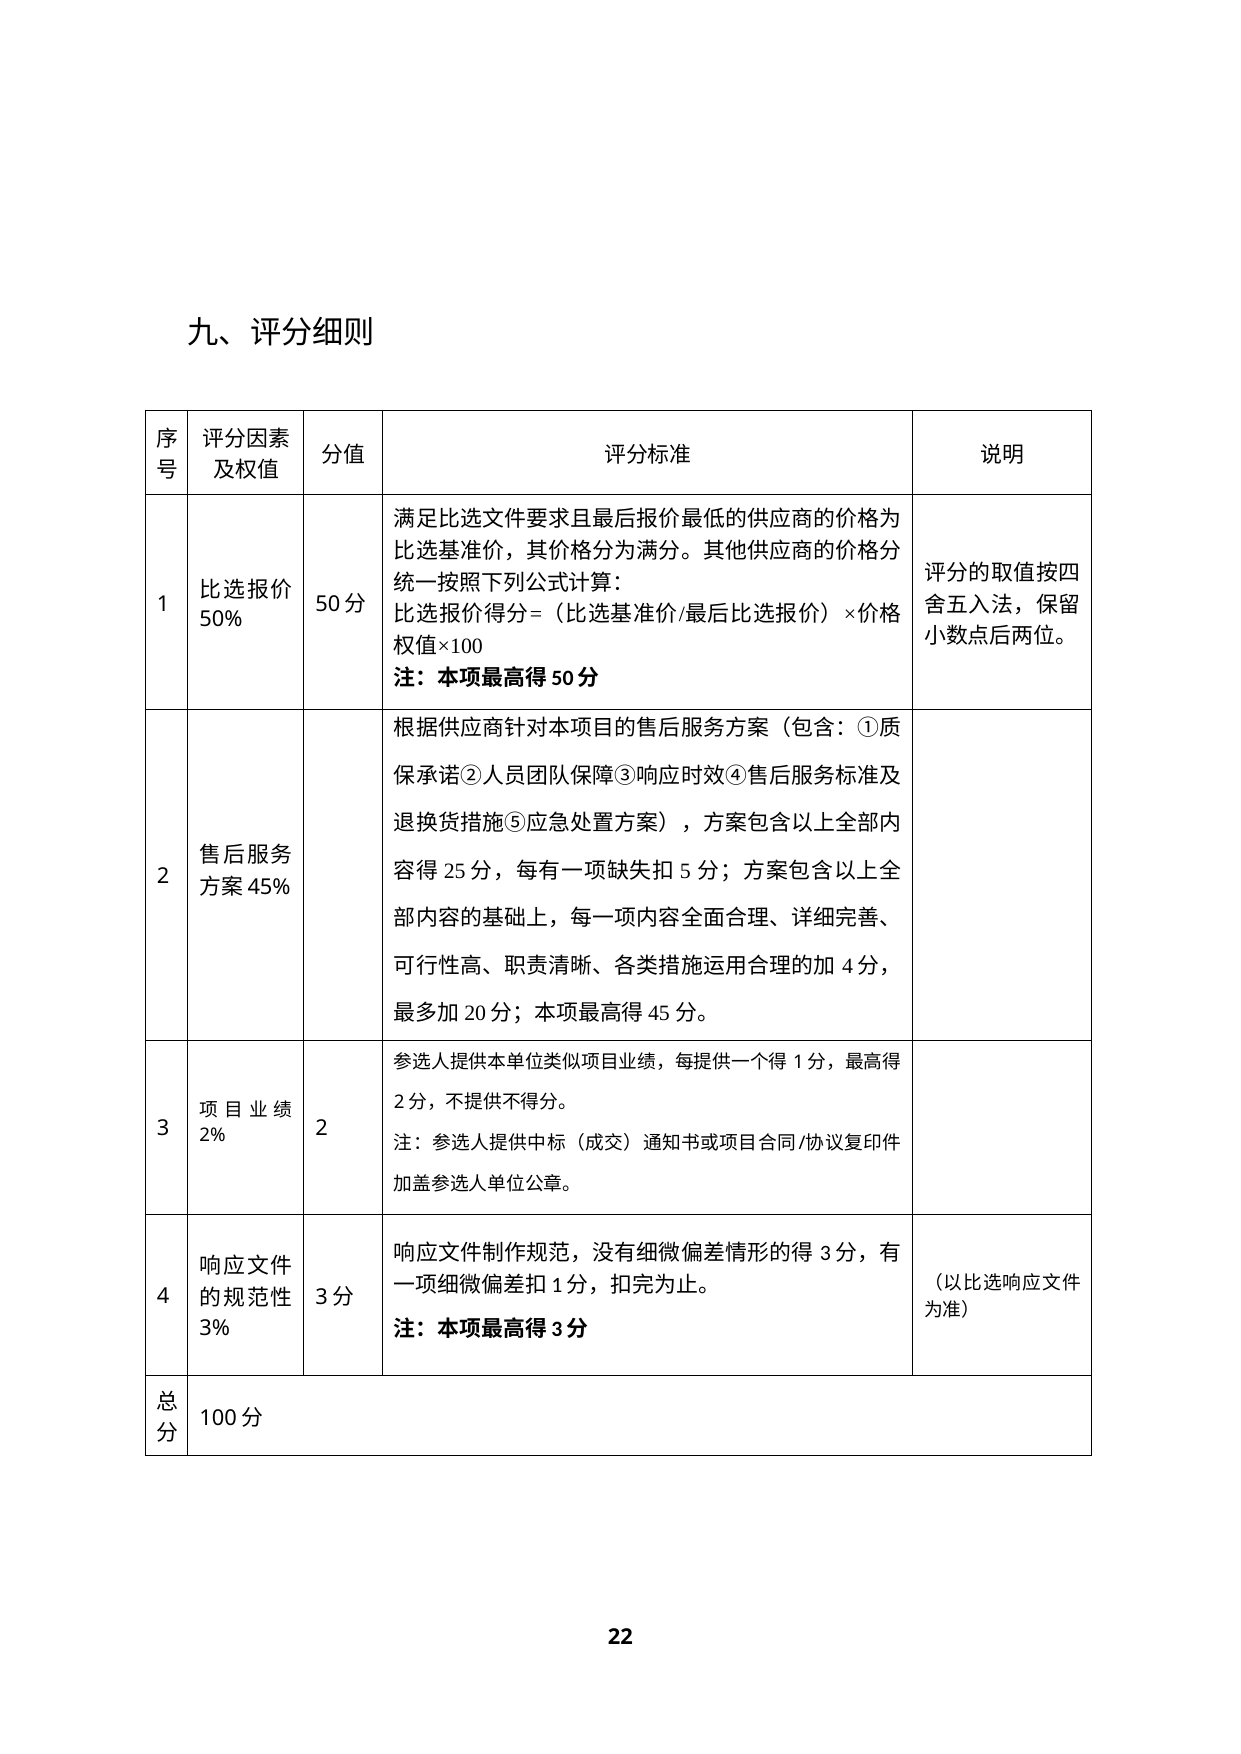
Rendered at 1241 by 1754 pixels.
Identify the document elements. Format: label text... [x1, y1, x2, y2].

table_cell 3 [146, 1041, 187, 1214]
table_cell 总分 [146, 1376, 187, 1455]
subtitle 评分细则 [187, 297, 1053, 362]
table_cell 1 [146, 495, 187, 709]
table_cell 根据供应商针对本项目的售后服务方案（包含：①质保承诺②人员团队保障③响应时效④售后服务标准及退换货措施⑤应急处置方案），方案包含以上全部内容得25分，每有一项缺失扣5 分；方案包含以上全部内容的基础上，每一项内容全面合理、详细完善、可行性高、职责清晰、各类措施运用合理的加 4分，最多加 20分；本项最高得45 分。 [383, 710, 912, 1039]
table_cell 响应文件的规范性3% [188, 1215, 303, 1375]
table_header 评分因素及权值 [188, 411, 303, 494]
table_cell 3分 [304, 1215, 382, 1375]
table_cell 响应文件制作规范，没有细微偏差情形的得3分，有一项细微偏差扣1分，扣完为止。 注：本项最高得3分 [383, 1215, 912, 1375]
table_header 序号 [146, 411, 187, 494]
table_cell 50分 [304, 495, 382, 709]
table_header 分值 [304, 411, 382, 494]
table_cell 2 [146, 710, 187, 1039]
table_cell [913, 1041, 1091, 1214]
table_cell 比选报价50% [188, 495, 303, 709]
table_cell 售后服务方案45% [188, 710, 303, 1039]
table_cell [913, 710, 1091, 1039]
table_cell （以比选响应文件为准） [913, 1215, 1091, 1375]
table_cell 2 [304, 1041, 382, 1214]
table_cell 评分的取值按四舍五入法，保留小数点后两位。 [913, 495, 1091, 709]
table_cell 满足比选文件要求且最后报价最低的供应商的价格为比选基准价，其价格分为满分。其他供应商的价格分统一按照下列公式计算： 比选报价得分=（比选基准价/最后比选报价）×价格权值×100 注：本项最高得50分 [383, 495, 912, 709]
table_cell [304, 710, 382, 1039]
table_cell 参选人提供本单位类似项目业绩，每提供一个得1分，最高得2分，不提供不得分。 注：参选人提供中标（成交）通知书或项目合同/协议复印件加盖参选人单位公章。 [383, 1041, 912, 1214]
table_header 说明 [913, 411, 1091, 494]
table_header 评分标准 [383, 411, 912, 494]
table_cell 100分 [188, 1376, 1091, 1455]
table_cell 项目业绩2% [188, 1041, 303, 1214]
table_cell 4 [146, 1215, 187, 1375]
